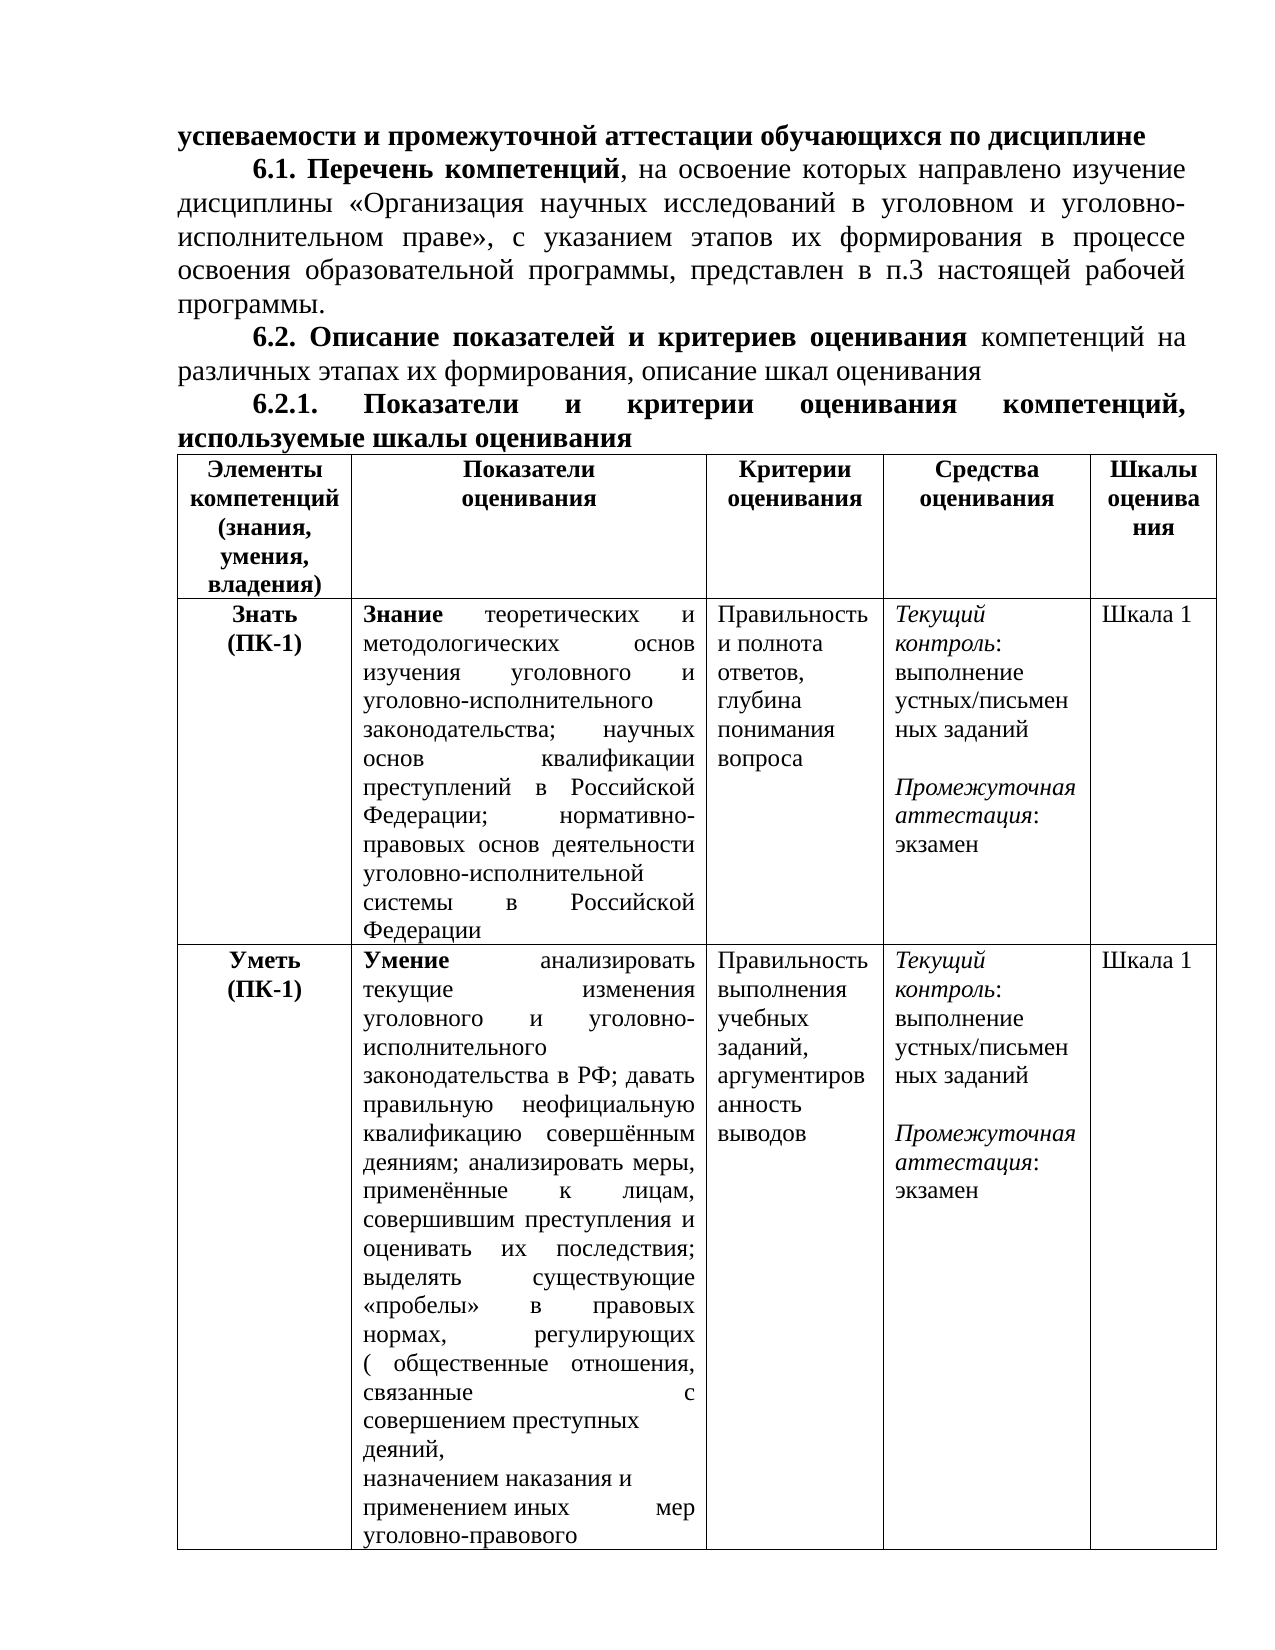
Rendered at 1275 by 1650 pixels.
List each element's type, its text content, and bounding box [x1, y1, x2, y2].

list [177, 118, 1186, 152]
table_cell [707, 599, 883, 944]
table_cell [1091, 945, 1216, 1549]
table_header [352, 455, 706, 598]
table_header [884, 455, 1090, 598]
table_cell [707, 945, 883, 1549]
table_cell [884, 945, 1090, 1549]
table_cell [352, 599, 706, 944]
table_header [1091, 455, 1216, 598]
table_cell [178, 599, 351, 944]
text 6.1. Перечень компетенций, на освоение которых направлено изучение дисциплины «Организация научных исследований в уголовном и уголовно-исполнительном праве», с указанием этапов их формирования в процессе освоения образовательной программы, представлен в п.3 настоящей рабочей программы. [177, 152, 1186, 319]
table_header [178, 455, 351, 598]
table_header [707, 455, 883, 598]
text 6.2. Описание показателей и критериев оценивания компетенций на различных этапах их формирования, описание шкал оценивания [177, 319, 1186, 386]
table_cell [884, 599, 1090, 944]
text 6.2.1. Показатели и критерии оценивания компетенций, используемые шкалы оценивания [177, 386, 1186, 453]
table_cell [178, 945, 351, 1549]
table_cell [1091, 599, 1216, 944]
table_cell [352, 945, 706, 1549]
